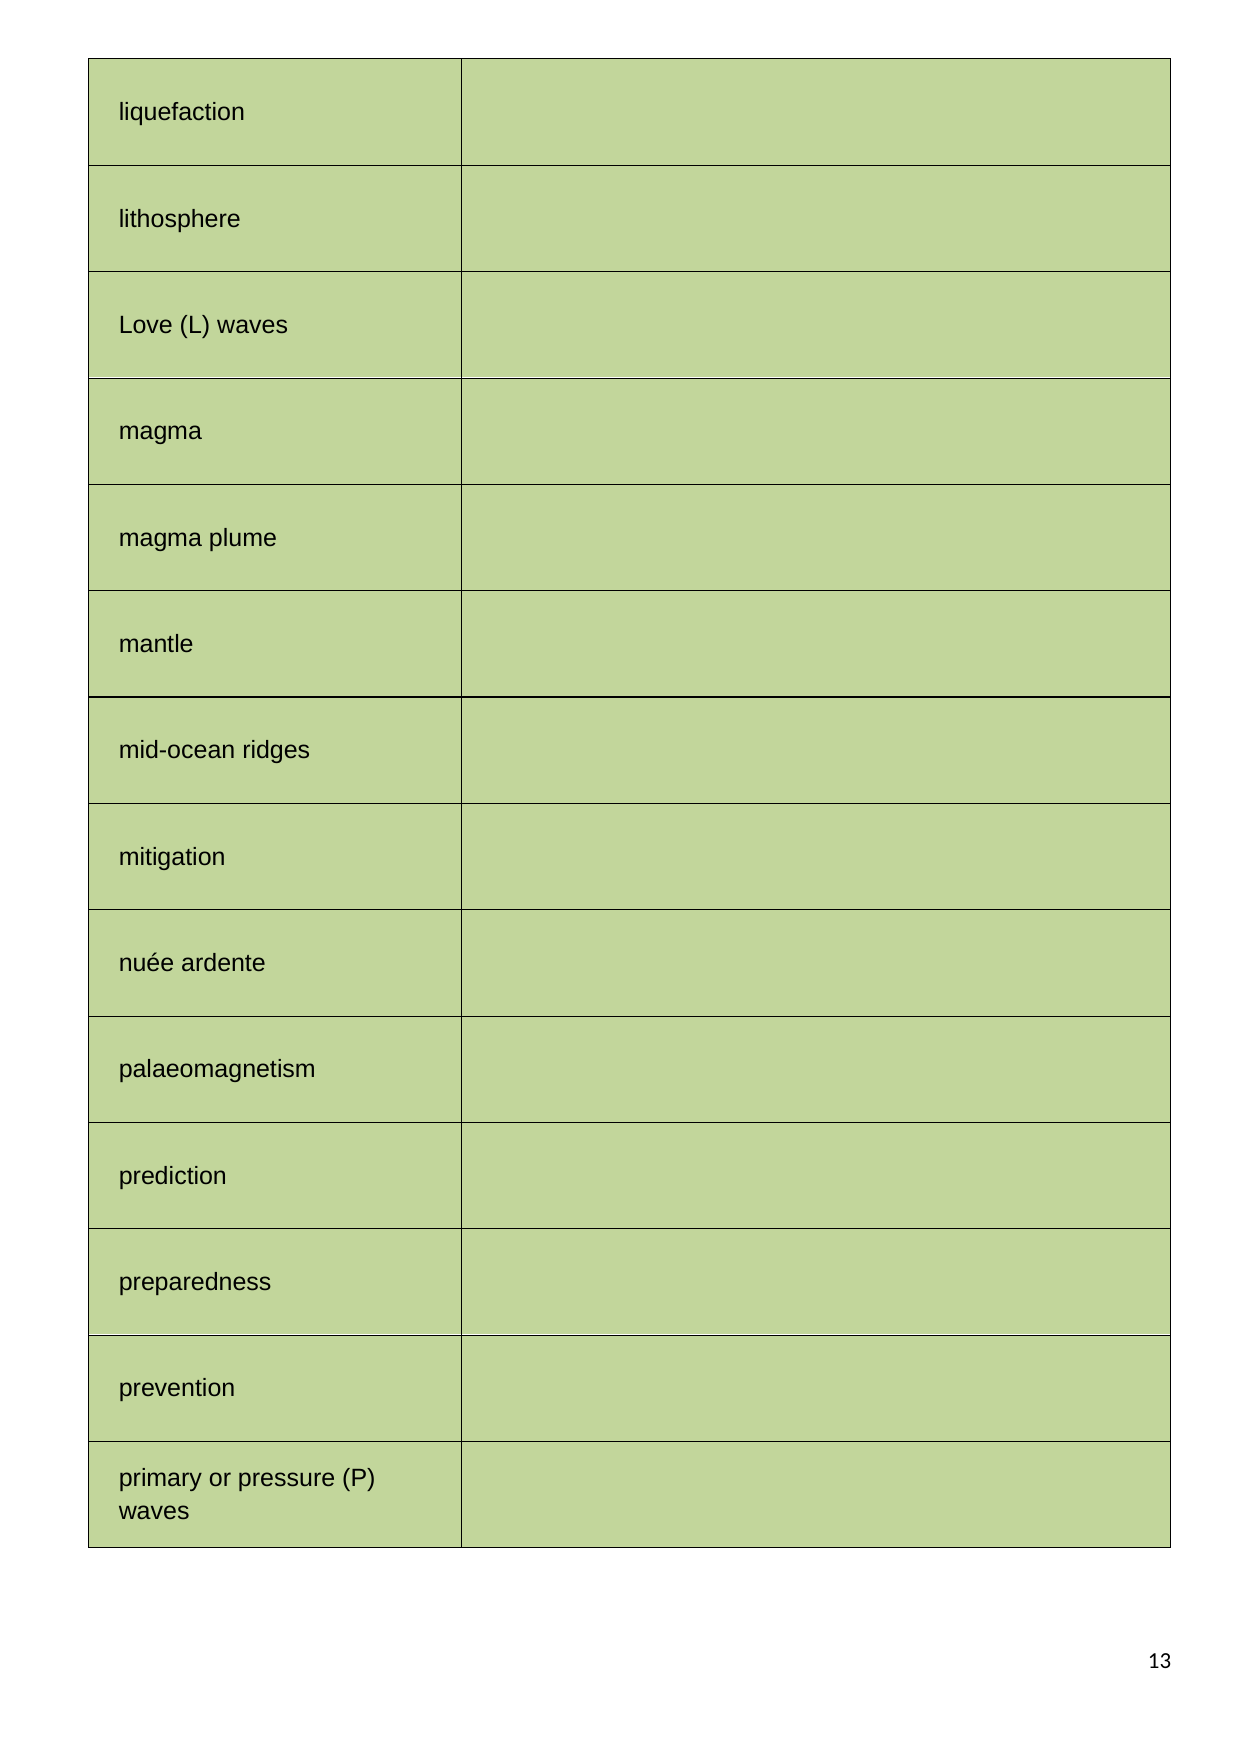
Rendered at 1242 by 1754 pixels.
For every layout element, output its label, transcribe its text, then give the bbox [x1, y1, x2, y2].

table_cell [462, 591, 1170, 696]
table_cell magma [89, 379, 461, 484]
table_cell primary or pressure (P) waves [89, 1442, 461, 1547]
table_cell [462, 804, 1170, 909]
table_cell [462, 1017, 1170, 1122]
table_cell preparedness [89, 1229, 461, 1334]
table_cell mitigation [89, 804, 461, 909]
table_cell liquefaction [89, 59, 461, 165]
table_cell [462, 910, 1170, 1016]
table_cell mantle [89, 591, 461, 696]
table_cell [462, 1442, 1170, 1547]
table_cell [462, 59, 1170, 165]
table_cell [462, 698, 1170, 803]
table_cell [462, 485, 1170, 590]
table_cell prevention [89, 1336, 461, 1441]
table_cell nuée ardente [89, 910, 461, 1016]
table_cell [462, 272, 1170, 377]
table_cell palaeomagnetism [89, 1017, 461, 1122]
table_cell mid-ocean ridges [89, 698, 461, 803]
table_cell [462, 1336, 1170, 1441]
table_cell magma plume [89, 485, 461, 590]
table_cell [462, 379, 1170, 484]
table_cell Love (L) waves [89, 272, 461, 377]
table_cell [462, 1229, 1170, 1334]
table_cell lithosphere [89, 166, 461, 271]
table_cell [462, 1123, 1170, 1228]
table_cell [462, 166, 1170, 271]
table_cell prediction [89, 1123, 461, 1228]
